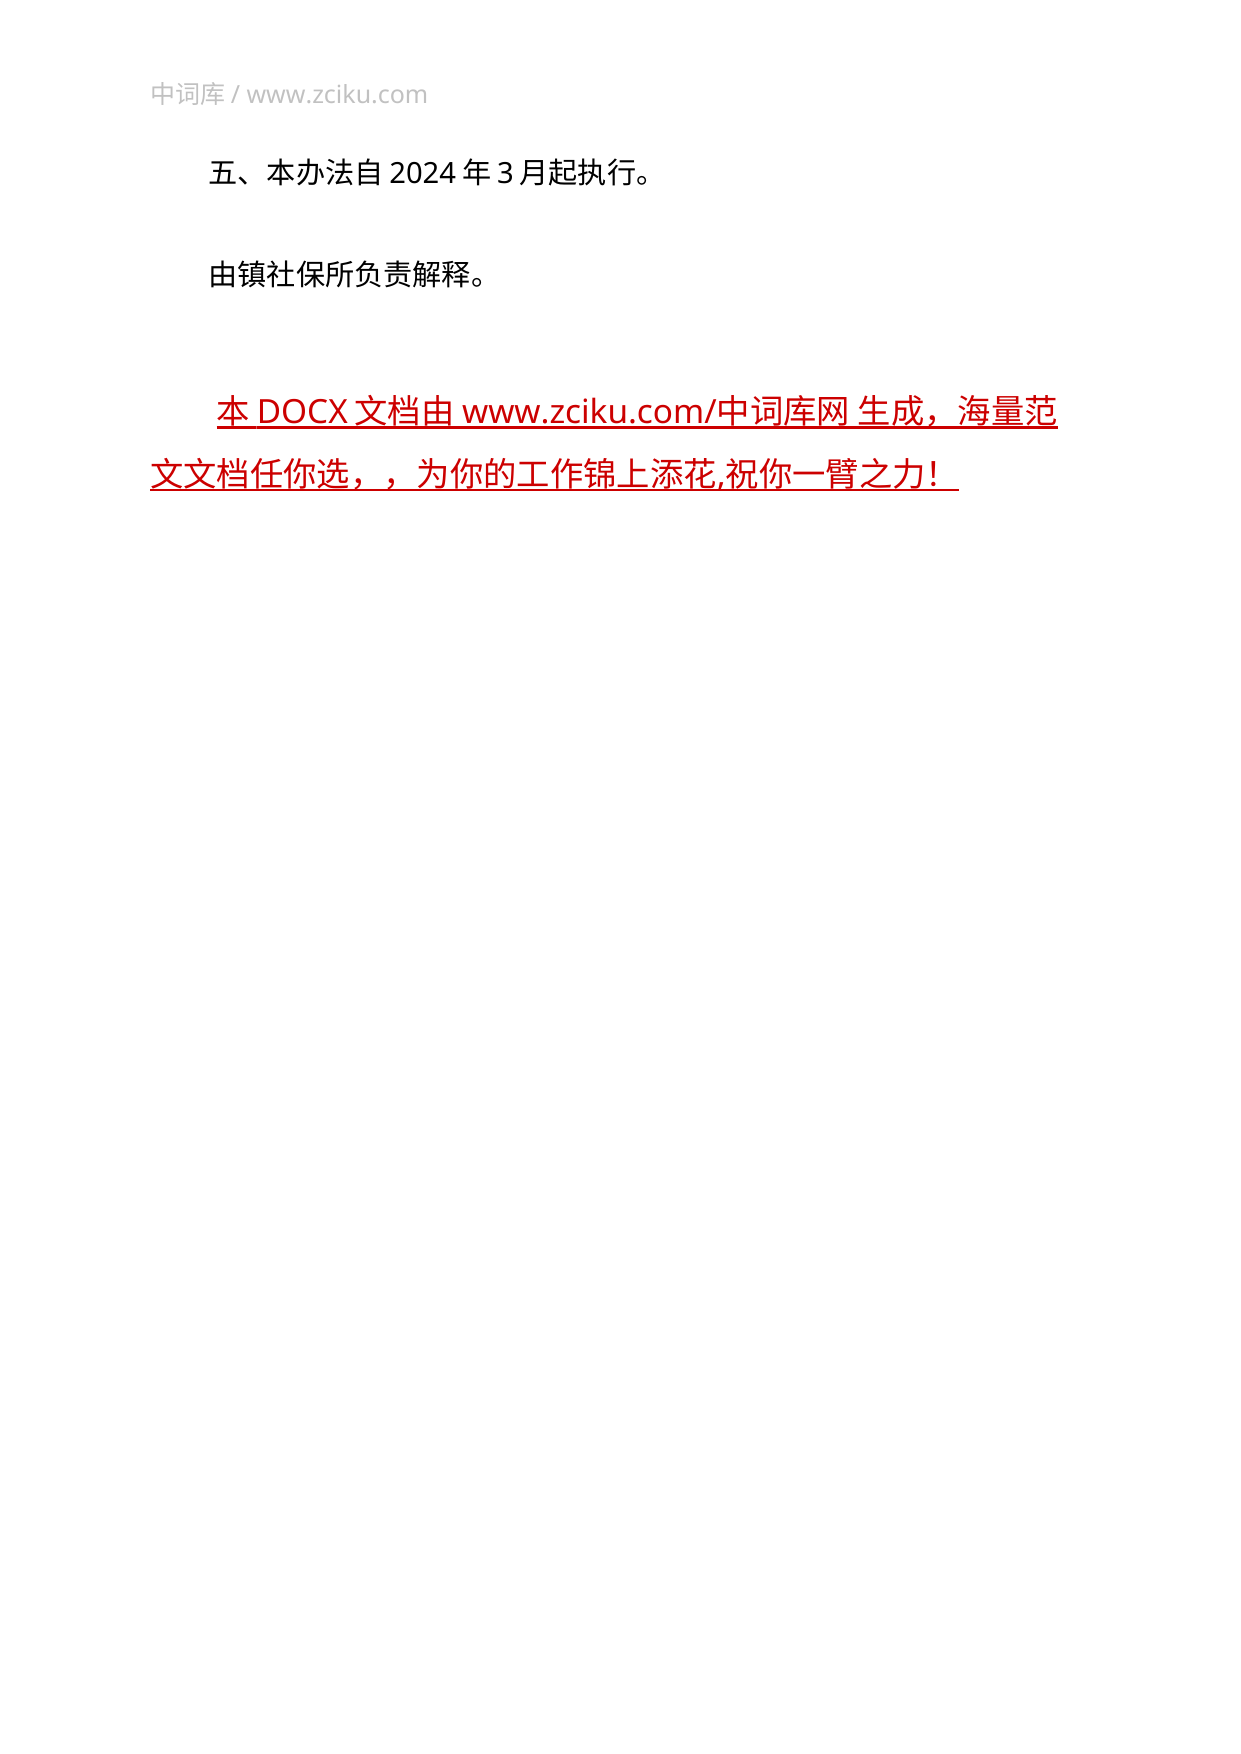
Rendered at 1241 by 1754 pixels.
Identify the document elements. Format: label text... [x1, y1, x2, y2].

text 本DOCX文档由 www.zciku.com/中词库网 生成，海量范文文档任你选，，为你的工作锦上添花,祝你一臂之力！ [150, 385, 1090, 496]
text 由镇社保所负责解释。 [150, 252, 1090, 294]
text 五、本办法自2024年3月起执行。 [150, 150, 1090, 192]
